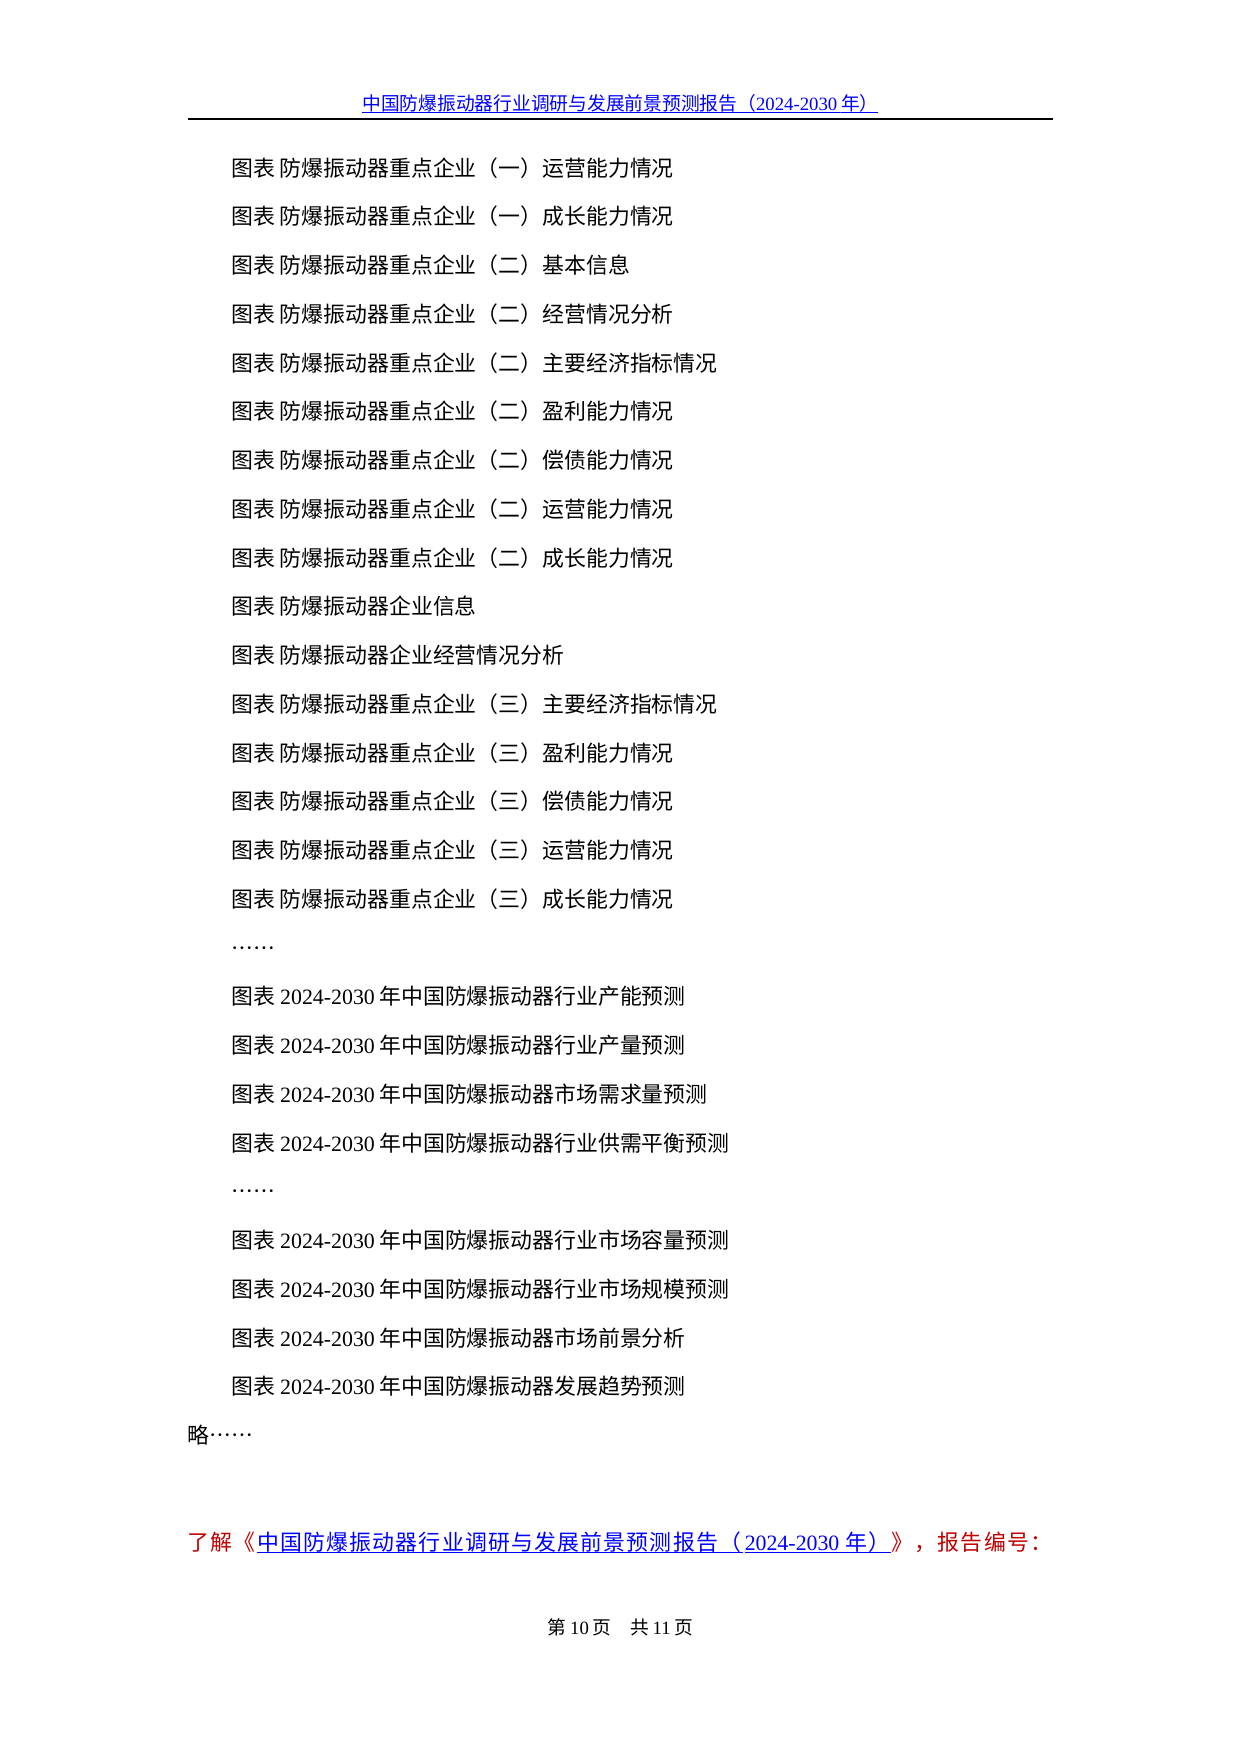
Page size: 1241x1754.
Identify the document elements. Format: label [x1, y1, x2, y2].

text [187, 1524, 1053, 1557]
text [187, 150, 1053, 1450]
